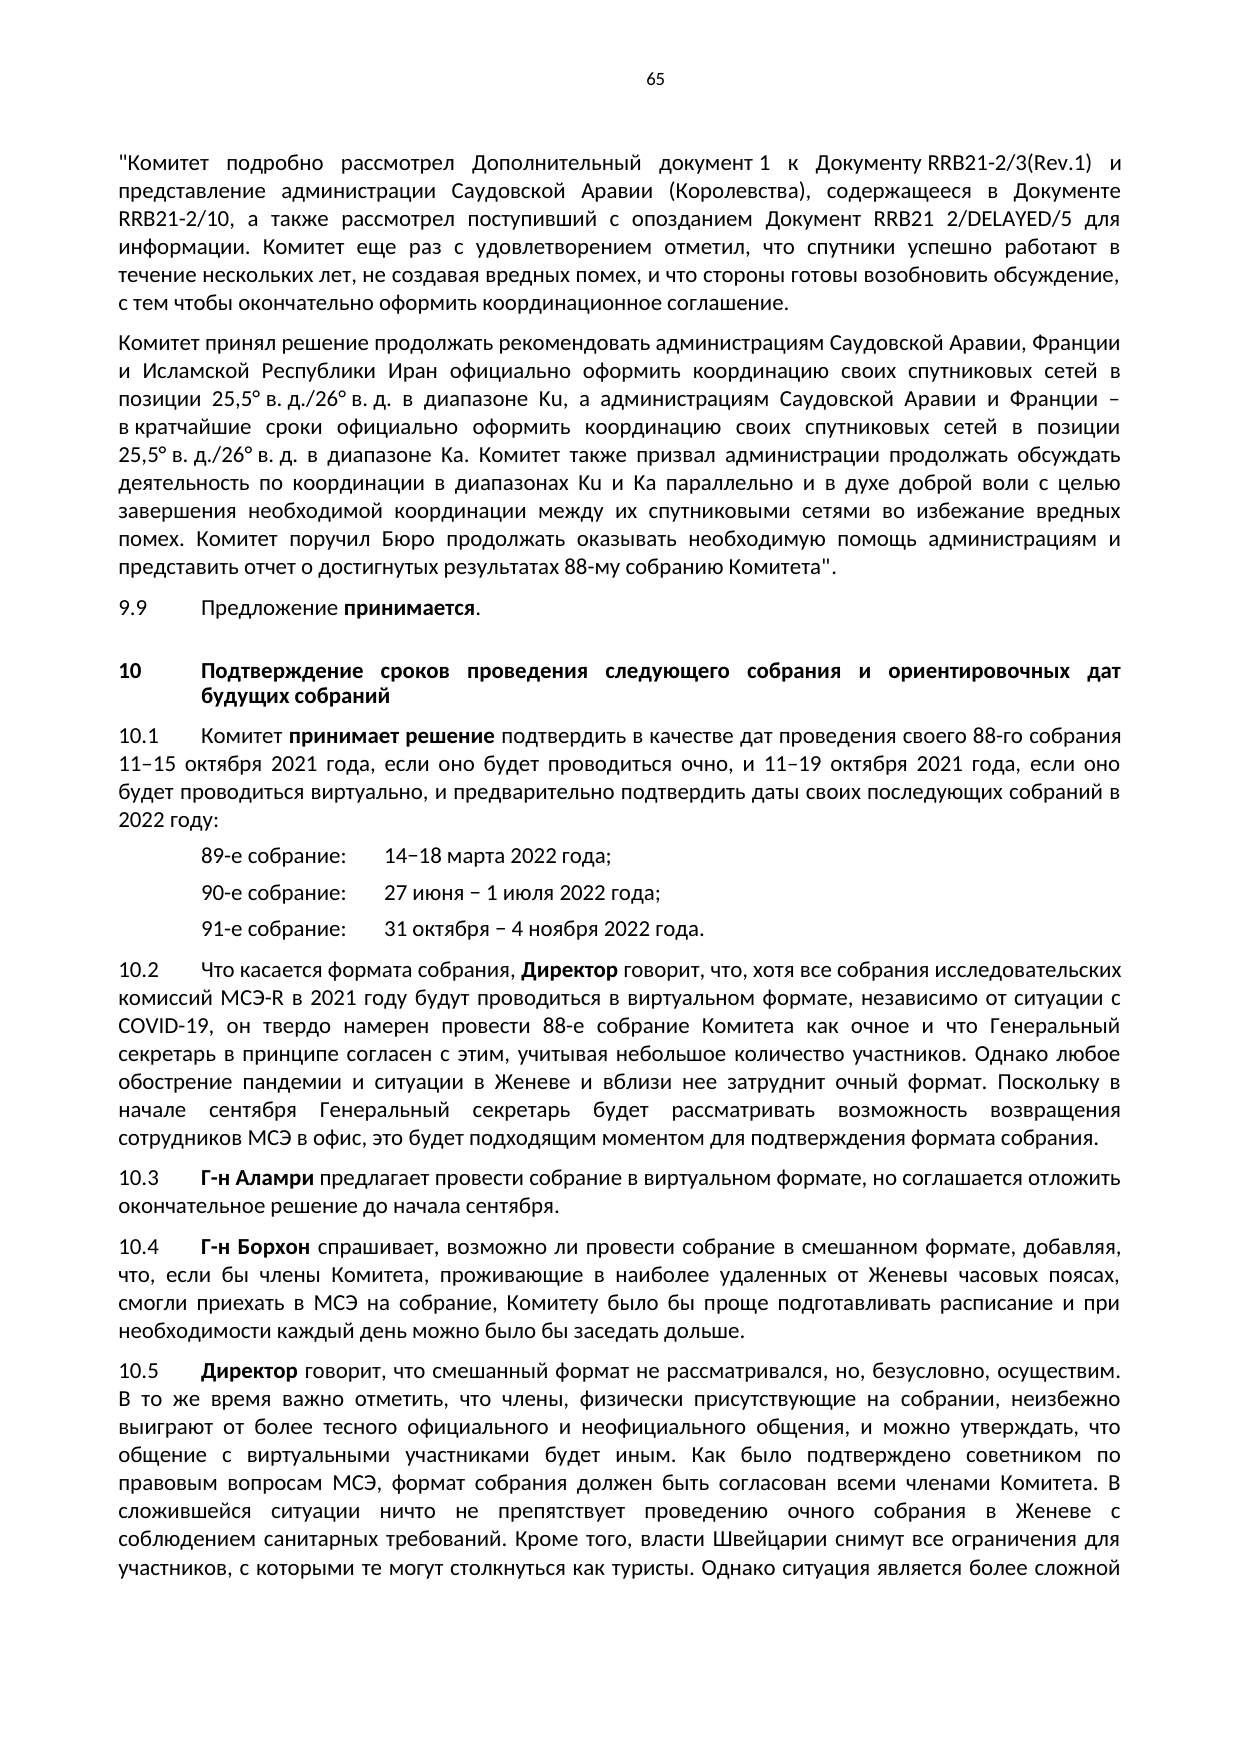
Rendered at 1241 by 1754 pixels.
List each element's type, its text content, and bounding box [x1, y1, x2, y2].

text 9.9 Предложение принимается. [118, 593, 1122, 621]
text 89-е собрание: 14−18 марта 2022 года; [118, 841, 1122, 869]
text 91-е собрание: 31 октября − 4 ноября 2022 года. [118, 914, 1122, 942]
text 10.3 Г-н Аламри предлагает провести собрание в виртуальном формате, но соглашается отложить окончательное решение до начала сентября. [118, 1163, 1122, 1219]
text 10.1 Комитет принимает решение подтвердить в качестве дат проведения своего 88-го собрания 11–15 октября 2021 года, если оно будет проводиться очно, и 11–19 октября 2021 года, если оно будет проводиться виртуально, и предварительно подтвердить даты своих последующих собраний в 2022 году: [118, 721, 1122, 833]
subtitle 10 Подтверждение сроков проведения следующего собрания и ориентировочных дат будущих собраний [118, 658, 1122, 708]
text 10.4 Г-н Борхон спрашивает, возможно ли провести собрание в смешанном формате, добавляя, что, если бы члены Комитета, проживающие в наиболее удаленных от Женевы часовых поясах, смогли приехать в МСЭ на собрание, Комитету было бы проще подготавливать расписание и при необходимости каждый день можно было бы заседать дольше. [118, 1232, 1122, 1344]
text Комитет принял решение продолжать рекомендовать администрациям Саудовской Аравии, Франции и Исламской Республики Иран официально оформить координацию своих спутниковых сетей в позиции 25,5° в. д./26° в. д. в диапазоне Ku, а администрациям Саудовской Аравии и Франции – в кратчайшие сроки официально оформить координацию своих спутниковых сетей в позиции 25,5° в. д./26° в. д. в диапазоне Ka. Комитет также призвал администрации продолжать обсуждать деятельность по координации в диапазонах Ku и Kа параллельно и в духе доброй воли с целью завершения необходимой координации между их спутниковыми сетями во избежание вредных помех. Комитет поручил Бюро продолжать оказывать необходимую помощь администрациям и представить отчет о достигнутых результатах 88-му собранию Комитета". [118, 328, 1122, 581]
text 90-е собрание: 27 июня − 1 июля 2022 года; [118, 878, 1122, 906]
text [118, 1356, 1122, 1581]
text 10.2 Что касается формата собрания, Директор говорит, что, хотя все собрания исследовательских комиссий МСЭ-R в 2021 году будут проводиться в виртуальном формате, независимо от ситуации с COVID-19, он твердо намерен провести 88-е собрание Комитета как очное и что Генеральный секретарь в принципе согласен с этим, учитывая небольшое количество участников. Однако любое обострение пандемии и ситуации в Женеве и вблизи нее затруднит очный формат. Поскольку в начале сентября Генеральный секретарь будет рассматривать возможность возвращения сотрудников МСЭ в офис, это будет подходящим моментом для подтверждения формата собрания. [118, 955, 1122, 1151]
text "Комитет подробно рассмотрел Дополнительный документ 1 к Документу RRB21-2/3(Rev.1) и представление администрации Саудовской Аравии (Королевства), содержащееся в Документе RRB21-2/10, а также рассмотрел поступивший с опозданием Документ RRB21 2/DELAYED/5 для информации. Комитет еще раз с удовлетворением отметил, что спутники успешно работают в течение нескольких лет, не создавая вредных помех, и что стороны готовы возобновить обсуждение, с тем чтобы окончательно оформить координационное соглашение. [118, 148, 1122, 316]
